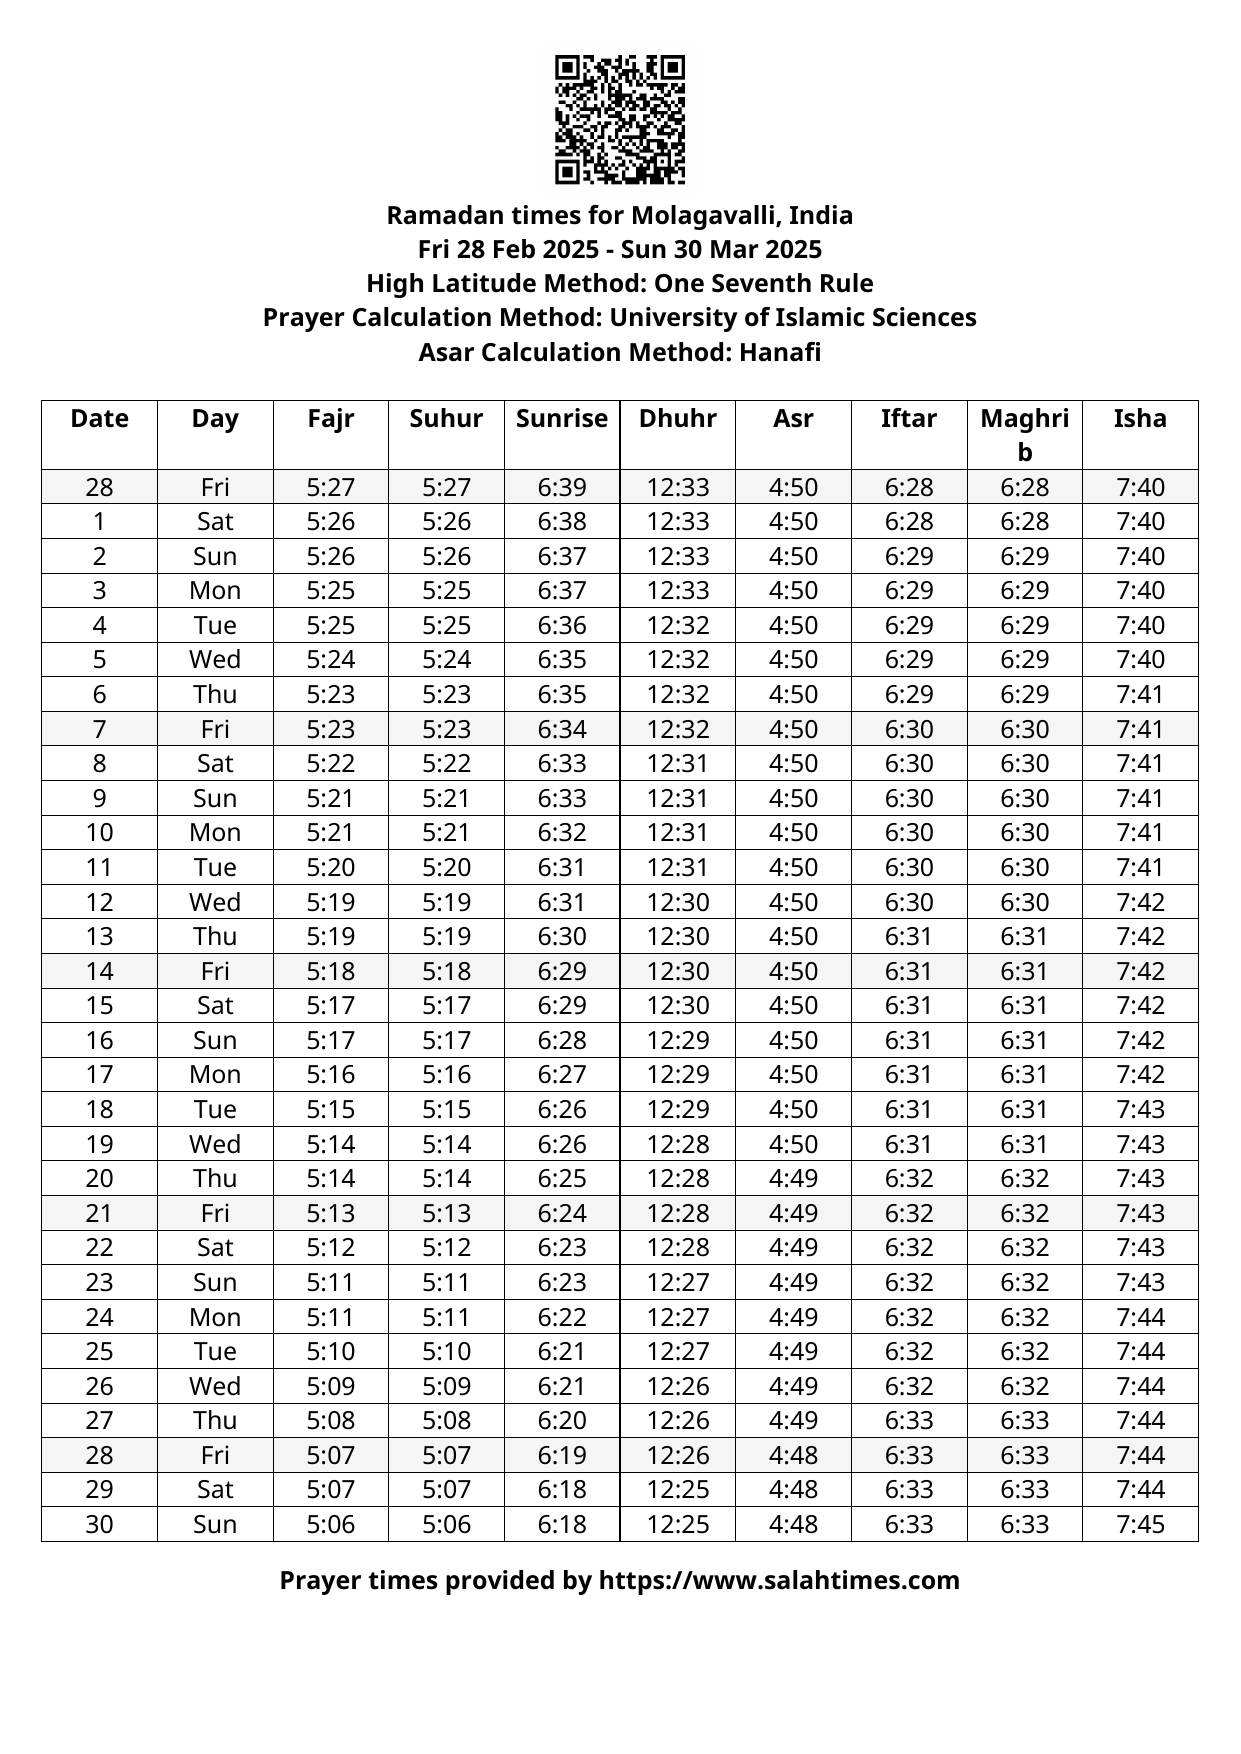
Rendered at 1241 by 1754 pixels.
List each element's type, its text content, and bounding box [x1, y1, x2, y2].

table_cell Thu [158, 919, 273, 953]
table_cell 4:50 [736, 781, 851, 814]
table_header Isha [1083, 401, 1198, 469]
table_cell 6:28 [852, 504, 967, 538]
table_cell 6:33 [852, 1473, 967, 1506]
table_cell 5:25 [389, 608, 504, 642]
table_cell 23 [42, 1265, 157, 1299]
table_cell Wed [158, 1369, 273, 1402]
table_cell 5:14 [389, 1161, 504, 1195]
table_cell 3 [42, 574, 157, 607]
table_cell 6:28 [968, 504, 1082, 538]
table_cell 10 [42, 816, 157, 849]
table_cell 4:48 [736, 1473, 851, 1506]
table_cell 12 [42, 885, 157, 918]
table_cell 6:30 [852, 781, 967, 814]
table_cell 5:14 [274, 1127, 388, 1160]
table_cell 4:48 [736, 1507, 851, 1541]
table_cell 5:26 [274, 504, 388, 538]
table_cell 5:20 [389, 850, 504, 884]
table_cell 6:29 [505, 954, 619, 987]
table_cell 5:09 [389, 1369, 504, 1402]
table_cell 4:49 [736, 1161, 851, 1195]
table_cell 4:49 [736, 1369, 851, 1402]
table_cell 5:26 [274, 539, 388, 572]
table_cell 9 [42, 781, 157, 814]
table_cell 6:23 [505, 1265, 619, 1299]
table_cell 6:29 [852, 643, 967, 676]
table_cell 28 [42, 470, 157, 503]
table_cell 6:33 [852, 1438, 967, 1472]
table_cell Sun [158, 781, 273, 814]
table_cell 5:12 [274, 1231, 388, 1264]
table_cell 6:32 [852, 1265, 967, 1299]
table_cell 6:32 [852, 1231, 967, 1264]
table_cell 6:30 [852, 885, 967, 918]
table_cell 6:31 [968, 1023, 1082, 1057]
table_cell 7:43 [1083, 1196, 1198, 1229]
table_cell 5:19 [274, 919, 388, 953]
table_cell 7:42 [1083, 885, 1198, 918]
table_cell 5:21 [389, 781, 504, 814]
table_cell 5:13 [389, 1196, 504, 1229]
table_cell 25 [42, 1334, 157, 1368]
table_cell Sun [158, 1023, 273, 1057]
table_cell 2 [42, 539, 157, 572]
table_cell 6:31 [968, 919, 1082, 953]
table_cell 7:42 [1083, 989, 1198, 1022]
table_cell Thu [158, 677, 273, 711]
table_cell 7:41 [1083, 677, 1198, 711]
table_cell 6:39 [505, 470, 619, 503]
table_cell 5:11 [274, 1300, 388, 1333]
table_cell 4:50 [736, 989, 851, 1022]
table_cell 12:28 [621, 1231, 735, 1264]
table_header Day [158, 401, 273, 469]
table_cell 7:43 [1083, 1265, 1198, 1299]
table_cell 12:27 [621, 1300, 735, 1333]
table_cell Wed [158, 643, 273, 676]
table_cell 6:23 [505, 1231, 619, 1264]
table_cell 6:31 [968, 1058, 1082, 1091]
table_cell 12:32 [621, 608, 735, 642]
table_cell 12:33 [621, 539, 735, 572]
table_cell 7:40 [1083, 608, 1198, 642]
table_cell 6:30 [968, 746, 1082, 780]
table_cell 5:25 [274, 608, 388, 642]
table_cell 5:23 [274, 677, 388, 711]
table_cell 6:31 [852, 1092, 967, 1126]
table_cell 4:50 [736, 608, 851, 642]
table_cell 6:32 [968, 1334, 1082, 1368]
table_cell 6:35 [505, 643, 619, 676]
table_cell Sun [158, 539, 273, 572]
table_cell 5:19 [389, 919, 504, 953]
table_cell 6:31 [968, 954, 1082, 987]
table_cell 6:34 [505, 712, 619, 745]
table_cell Thu [158, 1161, 273, 1195]
table_cell 7:40 [1083, 643, 1198, 676]
table_cell Fri [158, 1438, 273, 1472]
table_cell 20 [42, 1161, 157, 1195]
table_cell 5:11 [389, 1300, 504, 1333]
table_cell 6:21 [505, 1334, 619, 1368]
table_cell 12:32 [621, 712, 735, 745]
table_cell 5:25 [389, 574, 504, 607]
table_cell 7:40 [1083, 470, 1198, 503]
table_cell 6:28 [968, 470, 1082, 503]
table_cell 6:32 [852, 1300, 967, 1333]
table_cell 6:28 [852, 470, 967, 503]
text Asar Calculation Method: Hanafi [42, 334, 1198, 368]
table_cell 12:26 [621, 1438, 735, 1472]
table_cell 12:33 [621, 504, 735, 538]
table_cell 12:30 [621, 989, 735, 1022]
table_cell 13 [42, 919, 157, 953]
table_cell 6:31 [852, 989, 967, 1022]
table_cell 6:33 [968, 1473, 1082, 1506]
table_cell 7:41 [1083, 850, 1198, 884]
table_cell 7:45 [1083, 1507, 1198, 1541]
table_cell Sat [158, 989, 273, 1022]
table_cell Sat [158, 1473, 273, 1506]
table_cell 5:17 [389, 989, 504, 1022]
table_cell Tue [158, 1334, 273, 1368]
table_cell 6:31 [852, 919, 967, 953]
table_cell 7:42 [1083, 1023, 1198, 1057]
table_cell 6:31 [852, 1058, 967, 1091]
table_cell Fri [158, 1196, 273, 1229]
table_cell 12:30 [621, 919, 735, 953]
table_cell 6:18 [505, 1473, 619, 1506]
table_cell 6:38 [505, 504, 619, 538]
table_cell 7 [42, 712, 157, 745]
table_cell 5:26 [389, 539, 504, 572]
table_cell Mon [158, 574, 273, 607]
table_cell 6:22 [505, 1300, 619, 1333]
table_cell 5:19 [274, 885, 388, 918]
table_cell 6:30 [968, 885, 1082, 918]
table_cell 4:50 [736, 816, 851, 849]
table_cell 7:44 [1083, 1300, 1198, 1333]
table_cell 6:26 [505, 1127, 619, 1160]
table_cell 7:41 [1083, 781, 1198, 814]
table_cell 21 [42, 1196, 157, 1229]
table_cell 5:13 [274, 1196, 388, 1229]
table_cell 12:25 [621, 1507, 735, 1541]
table_cell 6:32 [505, 816, 619, 849]
table_cell 4:50 [736, 885, 851, 918]
table_cell 5:25 [274, 574, 388, 607]
table_cell 7:43 [1083, 1231, 1198, 1264]
table_cell Sun [158, 1507, 273, 1541]
table_cell 4:50 [736, 1058, 851, 1091]
table_cell 5:17 [274, 989, 388, 1022]
table_cell 4:50 [736, 643, 851, 676]
table_cell 6:20 [505, 1404, 619, 1437]
table_cell 4:50 [736, 712, 851, 745]
table_cell 28 [42, 1438, 157, 1472]
table_cell 7:44 [1083, 1369, 1198, 1402]
table_cell 5:24 [274, 643, 388, 676]
table_cell 12:31 [621, 781, 735, 814]
table_cell 6:21 [505, 1369, 619, 1402]
table_cell 5:15 [274, 1092, 388, 1126]
table_cell 6 [42, 677, 157, 711]
table_cell 4:50 [736, 746, 851, 780]
table_cell 4:50 [736, 919, 851, 953]
table_cell 6:32 [852, 1196, 967, 1229]
table_header Sunrise [505, 401, 619, 469]
table_cell 22 [42, 1231, 157, 1264]
table_cell Tue [158, 850, 273, 884]
table_cell 7:44 [1083, 1404, 1198, 1437]
table_cell 4:49 [736, 1265, 851, 1299]
table_cell 6:33 [852, 1404, 967, 1437]
table_cell 17 [42, 1058, 157, 1091]
table_cell 12:30 [621, 885, 735, 918]
table_cell 12:29 [621, 1023, 735, 1057]
table_cell 5:19 [389, 885, 504, 918]
table_cell 6:30 [852, 816, 967, 849]
table_cell 4:50 [736, 1127, 851, 1160]
table_cell 4:49 [736, 1231, 851, 1264]
table_cell 12:25 [621, 1473, 735, 1506]
table_cell 4:50 [736, 470, 851, 503]
table_cell 6:29 [852, 608, 967, 642]
table_cell 5:23 [389, 677, 504, 711]
table_cell Sat [158, 1231, 273, 1264]
table_cell 6:32 [968, 1369, 1082, 1402]
table_cell 5:07 [274, 1473, 388, 1506]
table_cell Sun [158, 1265, 273, 1299]
table_cell 5:17 [274, 1023, 388, 1057]
table_cell 12:28 [621, 1196, 735, 1229]
table_cell 5:22 [274, 746, 388, 780]
table_cell 4 [42, 608, 157, 642]
table_cell 5:08 [274, 1404, 388, 1437]
table_cell 5:07 [389, 1473, 504, 1506]
text Prayer times provided by https://www.salahtimes.com [42, 1563, 1198, 1597]
table_cell 7:40 [1083, 574, 1198, 607]
table_cell 6:31 [505, 850, 619, 884]
table_cell 12:31 [621, 746, 735, 780]
table_cell 5:10 [389, 1334, 504, 1368]
table_cell 6:29 [968, 643, 1082, 676]
table_cell 7:42 [1083, 954, 1198, 987]
table_cell 4:50 [736, 1023, 851, 1057]
table_cell 6:32 [968, 1231, 1082, 1264]
table_cell 5 [42, 643, 157, 676]
table_cell 6:28 [505, 1023, 619, 1057]
table_cell 6:24 [505, 1196, 619, 1229]
table_cell 1 [42, 504, 157, 538]
table_cell 7:43 [1083, 1092, 1198, 1126]
table_cell 5:11 [389, 1265, 504, 1299]
table_cell 6:30 [852, 712, 967, 745]
table_cell 12:27 [621, 1334, 735, 1368]
table_cell 6:19 [505, 1438, 619, 1472]
table_cell 6:32 [968, 1196, 1082, 1229]
table_cell 7:44 [1083, 1334, 1198, 1368]
table_cell 5:18 [389, 954, 504, 987]
table_cell 29 [42, 1473, 157, 1506]
table_cell 6:30 [968, 850, 1082, 884]
table_cell 6:30 [968, 712, 1082, 745]
table_cell 6:35 [505, 677, 619, 711]
table_cell 11 [42, 850, 157, 884]
table_cell 6:29 [968, 574, 1082, 607]
table_cell 6:29 [852, 677, 967, 711]
table_cell 6:30 [968, 781, 1082, 814]
table_cell 5:08 [389, 1404, 504, 1437]
table_cell 4:50 [736, 574, 851, 607]
table_cell 6:30 [505, 919, 619, 953]
table_cell Fri [158, 712, 273, 745]
table_cell 12:31 [621, 816, 735, 849]
table_cell 4:49 [736, 1334, 851, 1368]
table_cell 5:07 [389, 1438, 504, 1472]
picture [542, 41, 699, 198]
table_cell 5:11 [274, 1265, 388, 1299]
table_header Dhuhr [621, 401, 735, 469]
table_cell Tue [158, 1092, 273, 1126]
table_cell 12:32 [621, 643, 735, 676]
table_cell 6:30 [852, 850, 967, 884]
table_cell 6:31 [852, 954, 967, 987]
table_cell 7:43 [1083, 1127, 1198, 1160]
table_header Date [42, 401, 157, 469]
table_cell 6:31 [852, 1127, 967, 1160]
table_cell 6:29 [968, 677, 1082, 711]
table_cell 4:50 [736, 1092, 851, 1126]
table_header Iftar [852, 401, 967, 469]
table_cell 15 [42, 989, 157, 1022]
table_cell 5:21 [274, 816, 388, 849]
table_cell 6:32 [968, 1265, 1082, 1299]
table_cell 14 [42, 954, 157, 987]
table_cell 5:21 [274, 781, 388, 814]
table_cell 12:29 [621, 1092, 735, 1126]
table_cell 5:07 [274, 1438, 388, 1472]
table_cell 5:26 [389, 504, 504, 538]
table_cell 4:50 [736, 677, 851, 711]
table_cell 5:23 [274, 712, 388, 745]
table_cell 12:33 [621, 574, 735, 607]
table_cell 7:44 [1083, 1473, 1198, 1506]
table_cell 12:28 [621, 1161, 735, 1195]
table_cell 24 [42, 1300, 157, 1333]
table_cell 5:16 [274, 1058, 388, 1091]
table_cell 6:33 [505, 746, 619, 780]
table_cell 6:31 [505, 885, 619, 918]
table_cell 6:33 [968, 1404, 1082, 1437]
table_cell 6:31 [968, 989, 1082, 1022]
table_cell 6:32 [852, 1334, 967, 1368]
table_cell Fri [158, 470, 273, 503]
table_cell 12:31 [621, 850, 735, 884]
table_cell 5:17 [389, 1023, 504, 1057]
table_cell Tue [158, 608, 273, 642]
table_cell 5:09 [274, 1369, 388, 1402]
table_cell 6:33 [968, 1438, 1082, 1472]
table_cell 6:33 [505, 781, 619, 814]
table_cell Wed [158, 1127, 273, 1160]
table_cell 7:42 [1083, 1058, 1198, 1091]
table_cell 4:50 [736, 954, 851, 987]
table_cell 6:36 [505, 608, 619, 642]
table_cell 6:18 [505, 1507, 619, 1541]
table_cell Mon [158, 816, 273, 849]
table_cell 30 [42, 1507, 157, 1541]
table_cell 6:30 [852, 746, 967, 780]
table_cell 7:40 [1083, 504, 1198, 538]
table_cell 12:30 [621, 954, 735, 987]
table_cell 12:27 [621, 1265, 735, 1299]
table_cell 6:31 [968, 1092, 1082, 1126]
table_cell 5:10 [274, 1334, 388, 1368]
table_cell 5:21 [389, 816, 504, 849]
table_cell Thu [158, 1404, 273, 1437]
table_cell 6:32 [852, 1161, 967, 1195]
table_cell 5:15 [389, 1092, 504, 1126]
table_cell 6:31 [852, 1023, 967, 1057]
table_cell 6:25 [505, 1161, 619, 1195]
table_cell Wed [158, 885, 273, 918]
table_cell 7:43 [1083, 1161, 1198, 1195]
table_cell 6:33 [968, 1507, 1082, 1541]
table_cell 12:29 [621, 1058, 735, 1091]
table_cell 7:42 [1083, 919, 1198, 953]
table_cell 6:29 [968, 608, 1082, 642]
table_cell 6:37 [505, 539, 619, 572]
table_cell 4:50 [736, 504, 851, 538]
table_cell 5:20 [274, 850, 388, 884]
table_cell 4:50 [736, 539, 851, 572]
table_cell 26 [42, 1369, 157, 1402]
table_cell Mon [158, 1058, 273, 1091]
table_cell 5:14 [389, 1127, 504, 1160]
table_cell Fri [158, 954, 273, 987]
table_cell 5:24 [389, 643, 504, 676]
table_cell 5:27 [389, 470, 504, 503]
table_cell 4:49 [736, 1300, 851, 1333]
table_header Fajr [274, 401, 388, 469]
table_cell 5:23 [389, 712, 504, 745]
table_cell 6:32 [968, 1161, 1082, 1195]
table_cell 16 [42, 1023, 157, 1057]
table_cell 6:30 [968, 816, 1082, 849]
table_cell Sat [158, 504, 273, 538]
table_cell 5:14 [274, 1161, 388, 1195]
table_header Suhur [389, 401, 504, 469]
table_cell 7:41 [1083, 816, 1198, 849]
table_cell 6:29 [968, 539, 1082, 572]
table_cell 12:26 [621, 1404, 735, 1437]
table_cell 6:37 [505, 574, 619, 607]
table_cell 6:26 [505, 1092, 619, 1126]
table_cell 12:26 [621, 1369, 735, 1402]
table_cell 5:06 [389, 1507, 504, 1541]
table_cell Sat [158, 746, 273, 780]
table_cell 6:27 [505, 1058, 619, 1091]
table_cell 5:18 [274, 954, 388, 987]
text Prayer Calculation Method: University of Islamic Sciences [42, 300, 1198, 334]
table_cell 4:49 [736, 1196, 851, 1229]
table_cell 7:40 [1083, 539, 1198, 572]
table_cell 12:28 [621, 1127, 735, 1160]
table_cell 7:41 [1083, 712, 1198, 745]
table_cell 6:29 [852, 539, 967, 572]
table_cell 27 [42, 1404, 157, 1437]
table_cell 8 [42, 746, 157, 780]
table_header Asr [736, 401, 851, 469]
table_cell 6:31 [968, 1127, 1082, 1160]
text High Latitude Method: One Seventh Rule [42, 266, 1198, 300]
text Ramadan times for Molagavalli, India [42, 198, 1198, 232]
table_cell 7:41 [1083, 746, 1198, 780]
table_header Maghrib [968, 401, 1082, 469]
table_cell 7:44 [1083, 1438, 1198, 1472]
table_cell 19 [42, 1127, 157, 1160]
table_cell 12:32 [621, 677, 735, 711]
table_cell 5:06 [274, 1507, 388, 1541]
table_cell 5:16 [389, 1058, 504, 1091]
table_cell 6:29 [852, 574, 967, 607]
table_cell 6:32 [852, 1369, 967, 1402]
table_cell 6:29 [505, 989, 619, 1022]
text Fri 28 Feb 2025 - Sun 30 Mar 2025 [42, 232, 1198, 266]
table_cell 12:33 [621, 470, 735, 503]
table_cell 6:32 [968, 1300, 1082, 1333]
table_cell 4:50 [736, 850, 851, 884]
table_cell 4:49 [736, 1404, 851, 1437]
table_cell 4:48 [736, 1438, 851, 1472]
table_cell 18 [42, 1092, 157, 1126]
table_cell 5:27 [274, 470, 388, 503]
table_cell Mon [158, 1300, 273, 1333]
table_cell 5:22 [389, 746, 504, 780]
table_cell 5:12 [389, 1231, 504, 1264]
table_cell 6:33 [852, 1507, 967, 1541]
